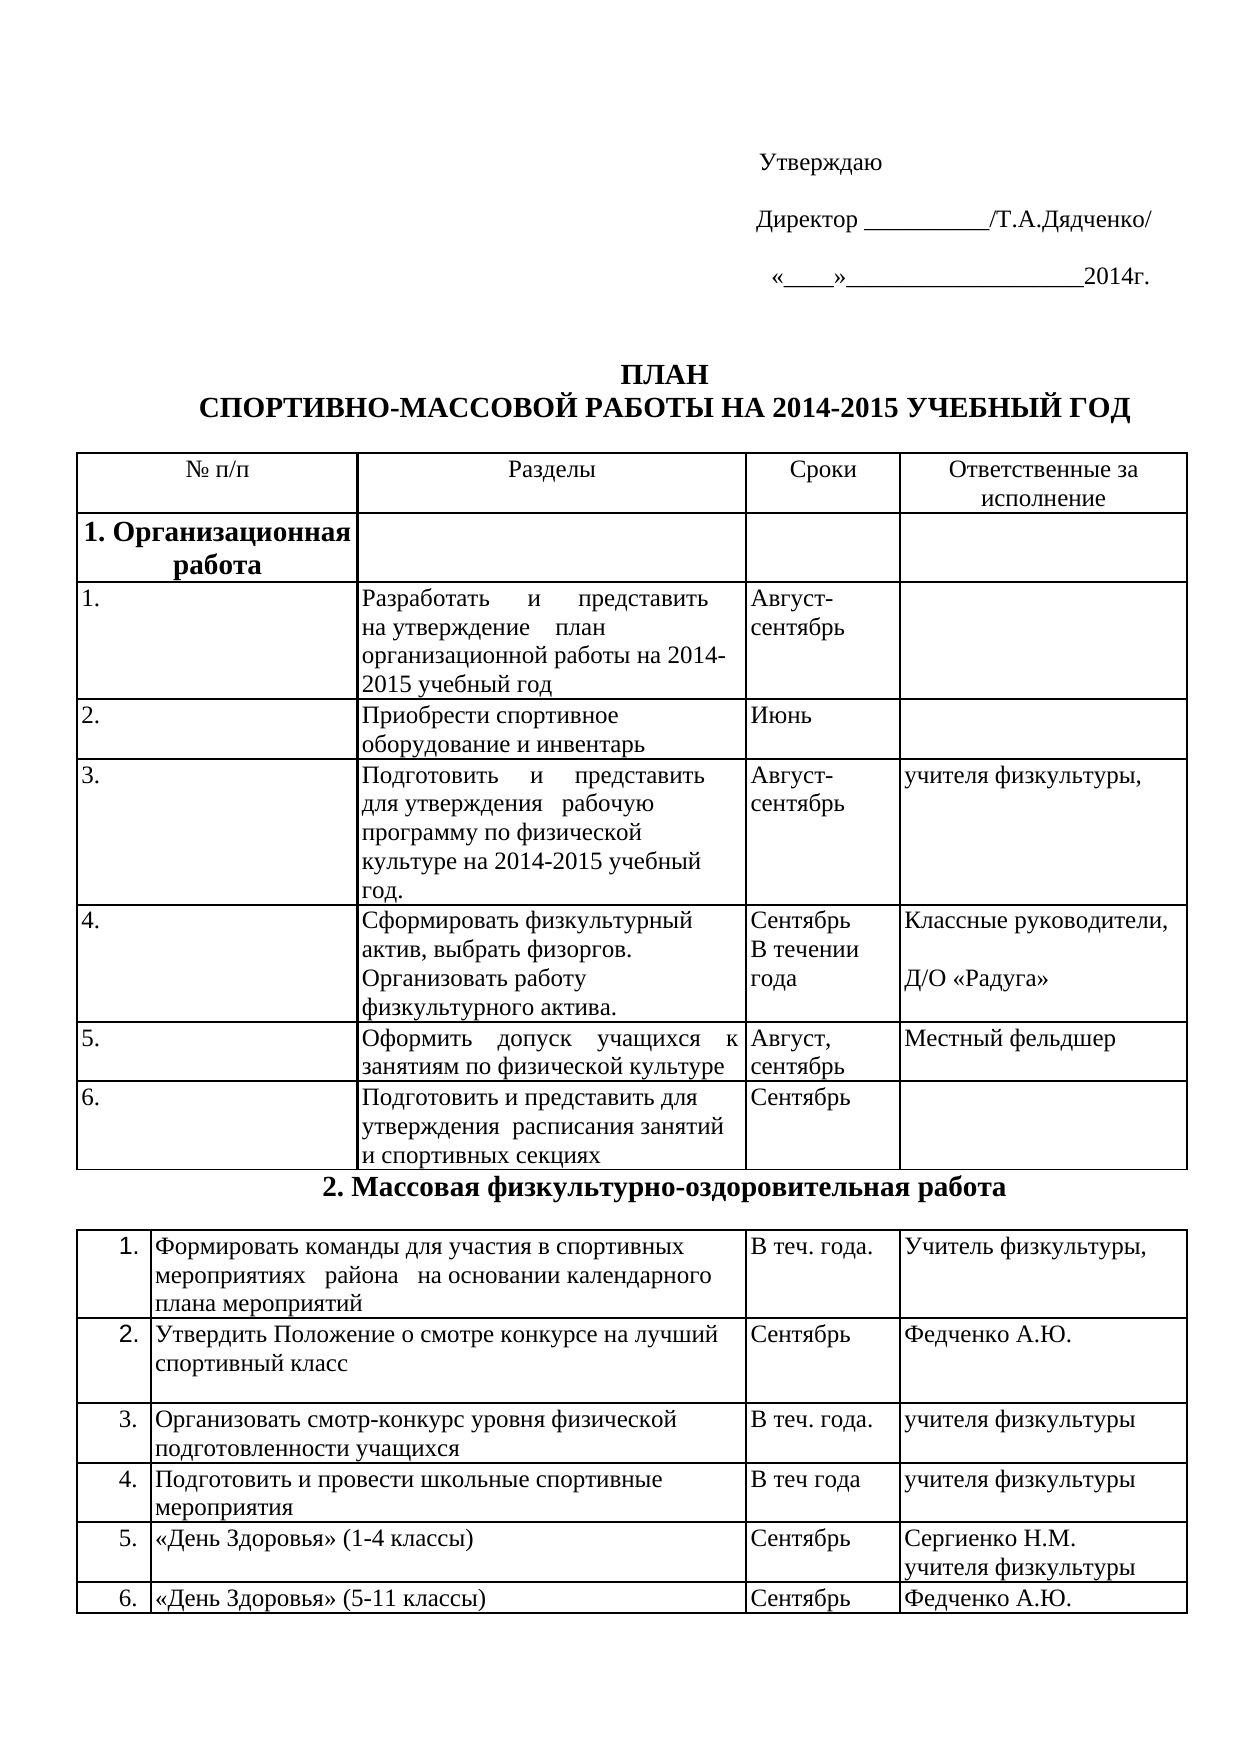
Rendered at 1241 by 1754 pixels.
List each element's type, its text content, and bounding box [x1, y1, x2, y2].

table_header № п/п [78, 454, 356, 512]
text 2. Массовая физкультурно-оздоровительная работа [177, 1170, 1152, 1203]
table_cell [747, 514, 899, 581]
table_cell [78, 1404, 150, 1462]
table_header Разделы [359, 454, 745, 512]
table_cell учителя физкультуры [901, 1404, 1186, 1462]
table_cell Сентябрь [747, 1523, 899, 1581]
table_cell [359, 514, 745, 581]
table_cell [78, 1319, 150, 1402]
table_cell 5. [78, 1023, 356, 1080]
table_cell Подготовить и представить для утверждения рабочую программу по физической культуре на 2014-2015 учебный год. [359, 760, 745, 903]
table_cell Сентябрь В течении года [747, 906, 899, 1021]
table_cell Разработать и представить на утверждение план организационной работы на 2014-2015 учебный год [359, 583, 745, 698]
table_cell Приобрести спортивное оборудование и инвентарь [359, 700, 745, 758]
table_cell Организовать смотр-конкурс уровня физической подготовленности учащихся [152, 1404, 745, 1462]
table_cell 1. [78, 583, 356, 698]
text Директор __________/Т.А.Дядченко/ [177, 204, 1152, 233]
table_cell Классные руководители, Д/О «Радуга» [901, 906, 1186, 1021]
table_cell [901, 1082, 1186, 1168]
table_cell учителя физкультуры [901, 1464, 1186, 1521]
table_cell [78, 1464, 150, 1521]
table_cell Местный фельдшер [901, 1023, 1186, 1080]
table_cell Сентябрь [747, 1319, 899, 1402]
table_cell [901, 514, 1186, 581]
table_cell [901, 700, 1186, 758]
table_cell [78, 1583, 150, 1612]
table_cell Утвердить Положение о смотре конкурсе на лучший спортивный класс [152, 1319, 745, 1402]
table_cell В теч. года. [747, 1404, 899, 1462]
table_cell Сергиенко Н.М. учителя физкультуры [901, 1523, 1186, 1581]
table_cell Федченко А.Ю. [901, 1319, 1186, 1402]
table_cell «День Здоровья» (1-4 классы) [152, 1523, 745, 1581]
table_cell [901, 1583, 1186, 1612]
table_cell Август-сентябрь [747, 583, 899, 698]
text ПЛАН [177, 357, 1152, 391]
text Утверждаю [177, 147, 1152, 176]
table_cell Подготовить и провести школьные спортивные мероприятия [152, 1464, 745, 1521]
table_cell Оформить допуск учащихся к занятиям по физической культуре [359, 1023, 745, 1080]
table_cell [78, 1523, 150, 1581]
table_cell Июнь [747, 700, 899, 758]
text «____»___________________2014г. [177, 261, 1152, 290]
table_cell 2. [78, 700, 356, 758]
table_header Ответственные за исполнение [901, 454, 1186, 512]
table_cell Сентябрь [747, 1583, 899, 1612]
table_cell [152, 1583, 745, 1612]
table_cell Подготовить и представить для утверждения расписания занятий и спортивных секциях [359, 1082, 745, 1168]
table_cell В теч года [747, 1464, 899, 1521]
table_cell [901, 583, 1186, 698]
table_cell 6. [78, 1082, 356, 1168]
table_header [78, 1231, 150, 1317]
table_header Сроки [747, 454, 899, 512]
table_header Учитель физкультуры, [901, 1231, 1186, 1317]
table_cell учителя физкультуры, [901, 760, 1186, 903]
table_cell Август-сентябрь [747, 760, 899, 903]
table_header Формировать команды для участия в спортивных мероприятиях района на основании календарного плана мероприятий [152, 1231, 745, 1317]
table_cell 1. Организационная работа [78, 514, 356, 581]
table_cell Сентябрь [747, 1082, 899, 1168]
table_header В теч. года. [747, 1231, 899, 1317]
table_cell 4. [78, 906, 356, 1021]
table_cell Сформировать физкультурный актив, выбрать физоргов. Организовать работу физкультурного актива. [359, 906, 745, 1021]
text СПОРТИВНО-МАССОВОЙ РАБОТЫ НА 2014-2015 УЧЕБНЫЙ ГОД [177, 391, 1152, 424]
table_cell 3. [78, 760, 356, 903]
table_cell Август, сентябрь [747, 1023, 899, 1080]
